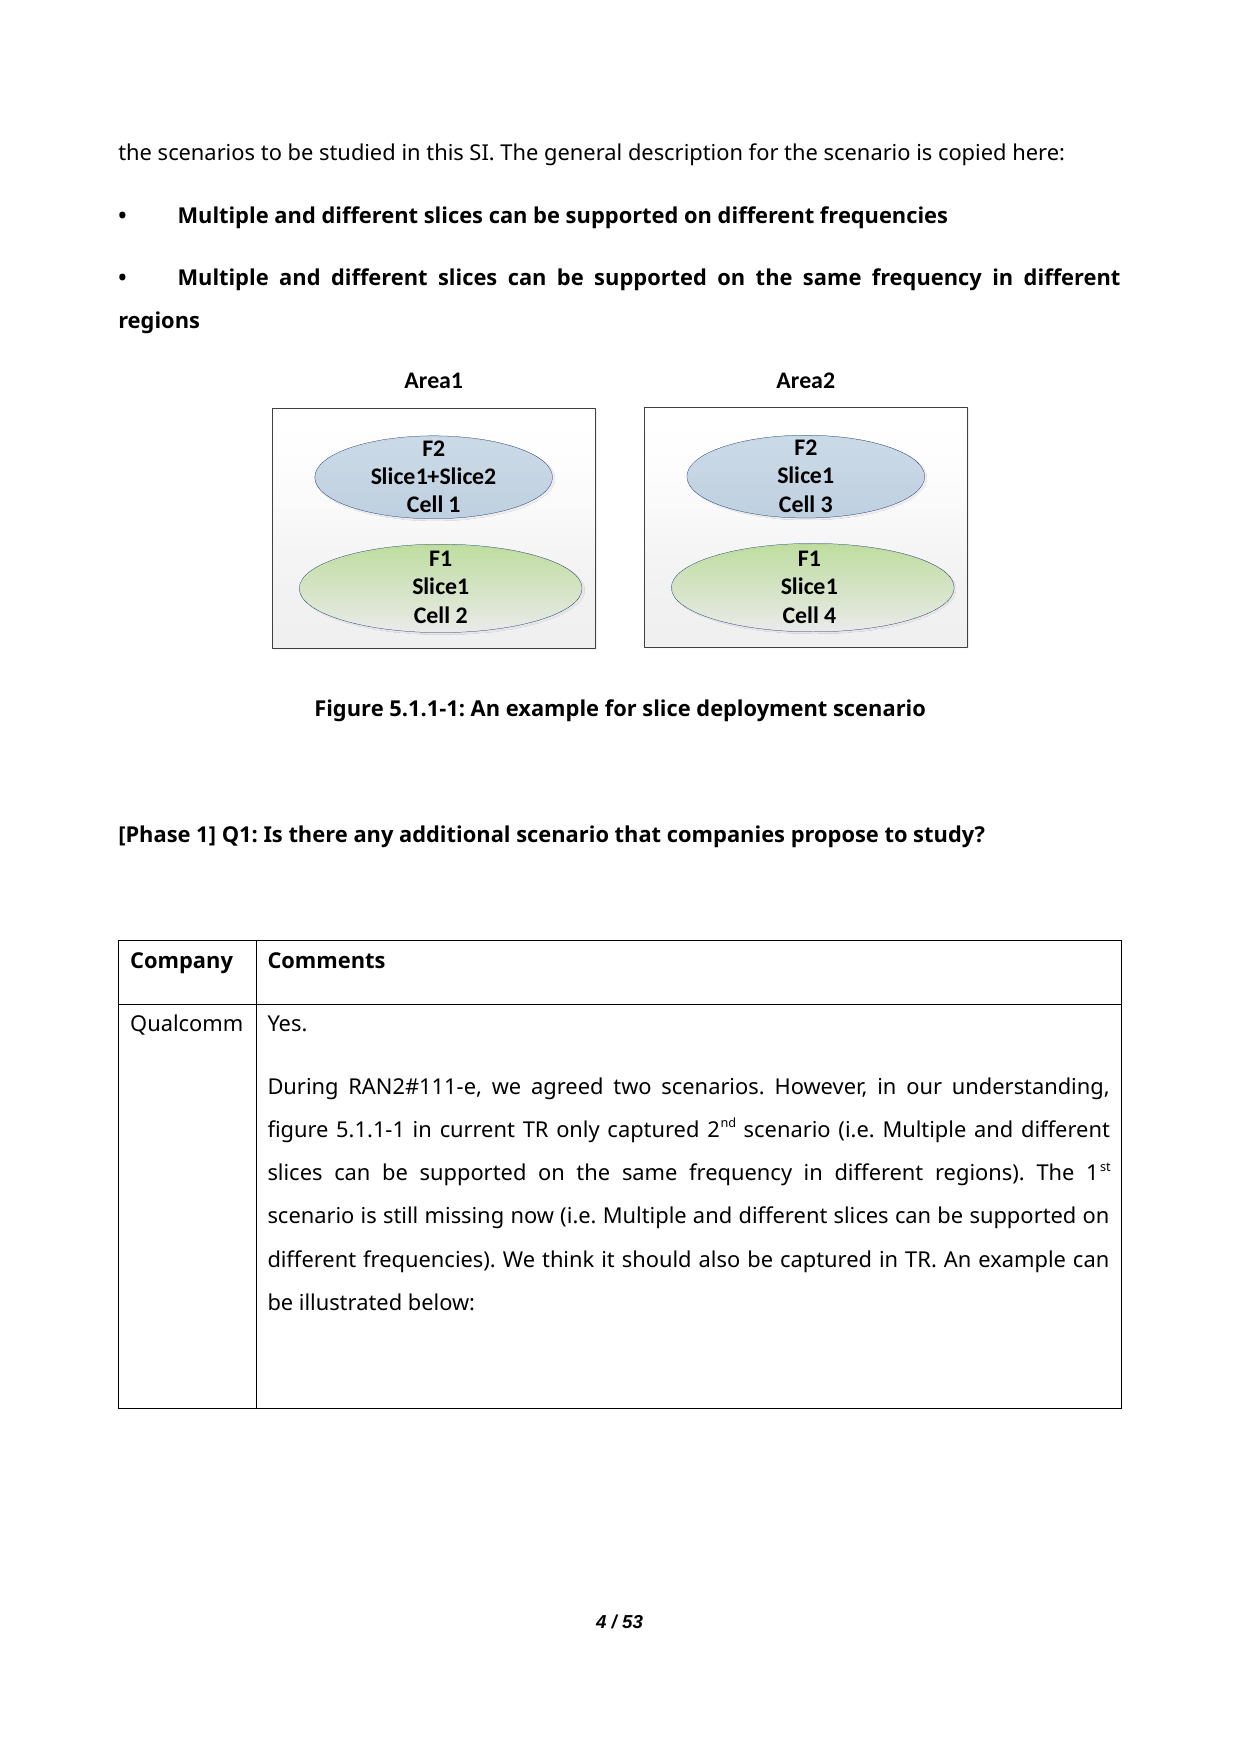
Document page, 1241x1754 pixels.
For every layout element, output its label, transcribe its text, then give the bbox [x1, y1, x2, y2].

table_cell Qualcomm [119, 1005, 256, 1408]
table_header Company [119, 941, 256, 1003]
text • Multiple and different slices can be supported on different frequencies [118, 196, 1122, 233]
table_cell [257, 1005, 1121, 1408]
table_header Comments [257, 941, 1121, 1003]
text Figure 5.1.1-1: An example for slice deployment scenario [118, 689, 1122, 727]
text • Multiple and different slices can be supported on the same frequency in different regions [118, 258, 1122, 339]
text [118, 133, 1122, 171]
text [Phase 1] Q1: Is there any additional scenario that companies propose to study? [118, 815, 1122, 852]
